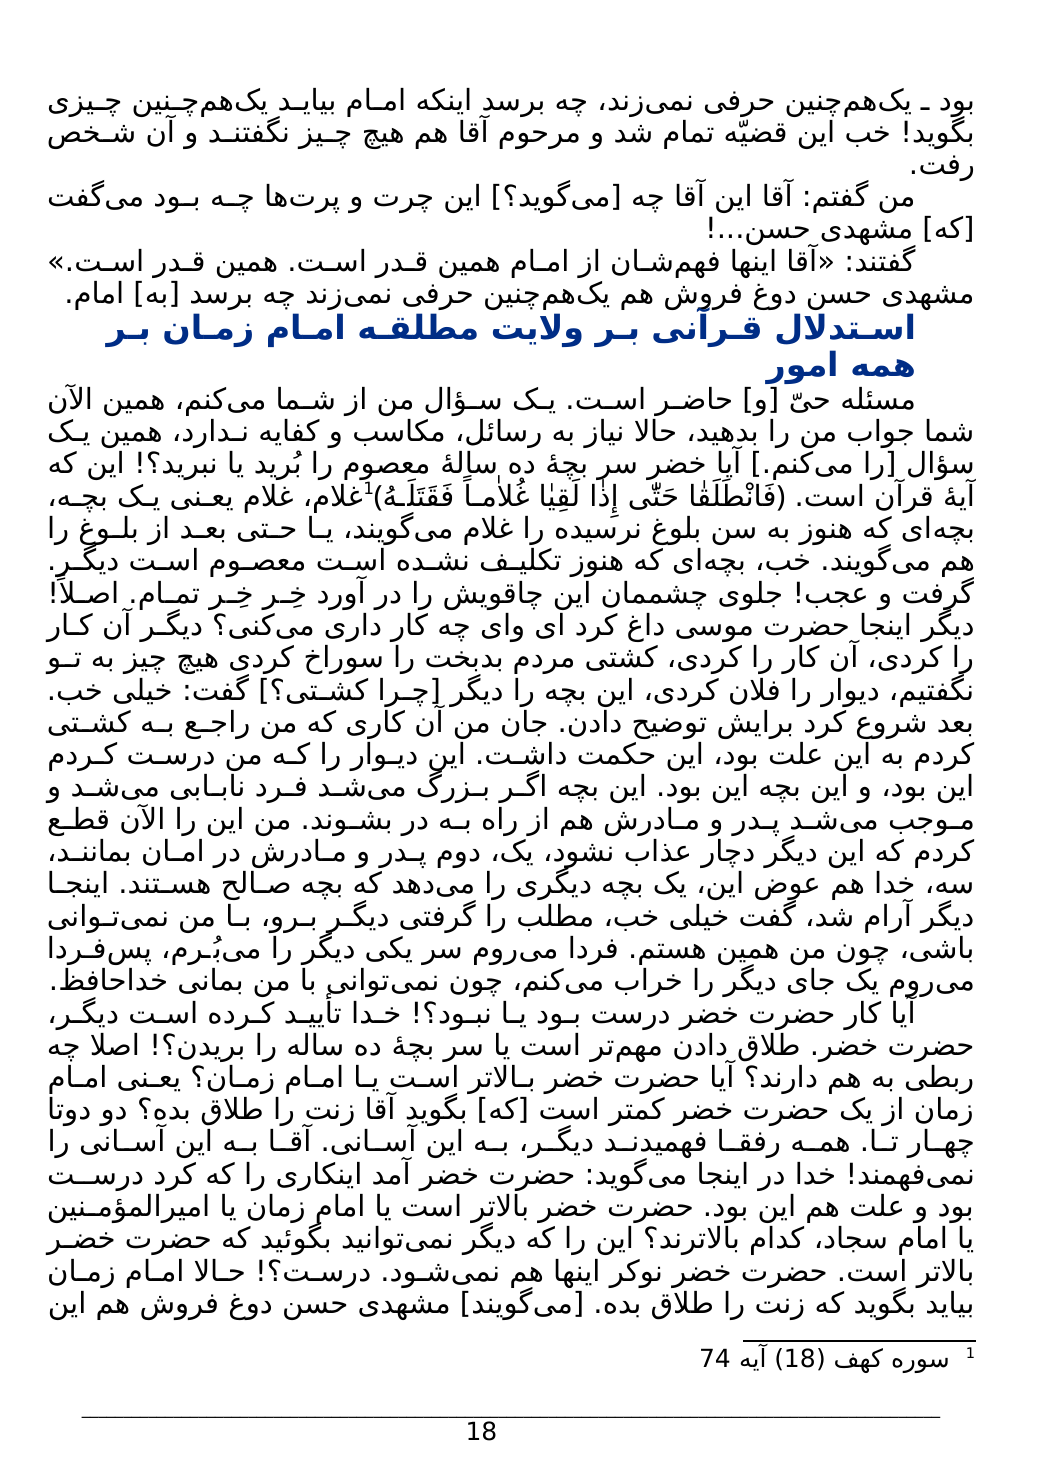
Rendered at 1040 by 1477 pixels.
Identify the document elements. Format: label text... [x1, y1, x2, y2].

text من گفتم: آقا این آقا چه [می‌گوید؟] این چرت و پرت‌ها چه بود می‌گفت [که] مشهدی حسن...! [47, 181, 975, 246]
subtitle استدلال قرآنی بر ولایت مطلقه امام زمان بر همه امور [106, 310, 916, 384]
text گفتند: «آقا اینها فهم‌شان از امام همین قدر است. همین قدر است.» مشهدی حسن دوغ فروش هم یک‌هم‌چنین حرفی نمی‌زند چه برسد [به] امام. [47, 246, 975, 310]
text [47, 84, 975, 181]
text مسئله حیّ [و] حاضر است. یک سؤال من از شما می‌کنم، همین الآن شما جواب من را بدهید، حالا نیاز به رسائل، مکاسب و کفایه ندارد، همین یک سؤال [را می‌کنم.] آیا خضر سر بچۀ ده سالۀ معصوم را بُرید یا نبرید؟! این که آیۀ قرآن است. ﴿فَانْطَلَقٰا حَتّٰى إِذٰا لَقِيٰا غُلاٰماً فَقَتَلَهُ﴾غلام، غلام یعنی یک بچه، بچه‌ای که هنوز به سن بلوغ نرسیده را غلام می‌گویند، یا حتی بعد از بلوغ را هم می‌گویند. خب، بچه‌ای که هنوز تکلیف نشده است معصوم است دیگر. گرفت و عجب! جلوی چشممان این چاقویش را در آورد خِر خِر تمام. اصلاً! دیگر اینجا حضرت موسی داغ کرد ای وای چه ‌کار داری می‌کنی؟ دیگر آن کار را کردی، آن کار را کردی، کشتی مردم بدبخت را سوراخ کردی هیچ چیز به تو نگفتیم، دیوار را فلان کردی، این بچه را دیگر [چرا کشتی؟] گفت: خیلی خب. بعد شروع کرد برایش توضیح دادن. جان من آن کاری که من راجع به کشتی کردم به این علت بود، این حکمت داشت. این دیوار را که من درست کردم این بود، و این بچه این بود. این بچه اگر بزرگ می‌شد فرد نابابی می‌شد و موجب می‌شد پدر و مادرش هم از راه به در بشوند. من این را الآن قطع کردم که این دیگر دچار عذاب نشود، یک، دوم پدر و مادرش در امان بمانند، سه، خدا هم عوض این، یک بچه دیگری را می‌دهد که بچه صالح هستند. اینجا دیگر آرام شد، گفت خیلی خب، مطلب را گرفتی دیگر برو، با من نمی‌توانی باشی، چون من همین هستم. فردا می‌روم سر یکی دیگر را می‌بُرم، پس‌فردا می‌روم یک جای دیگر را خراب می‌کنم، چون نمی‌توانی با من بمانی خداحافظ. [47, 384, 975, 997]
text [47, 997, 975, 1320]
